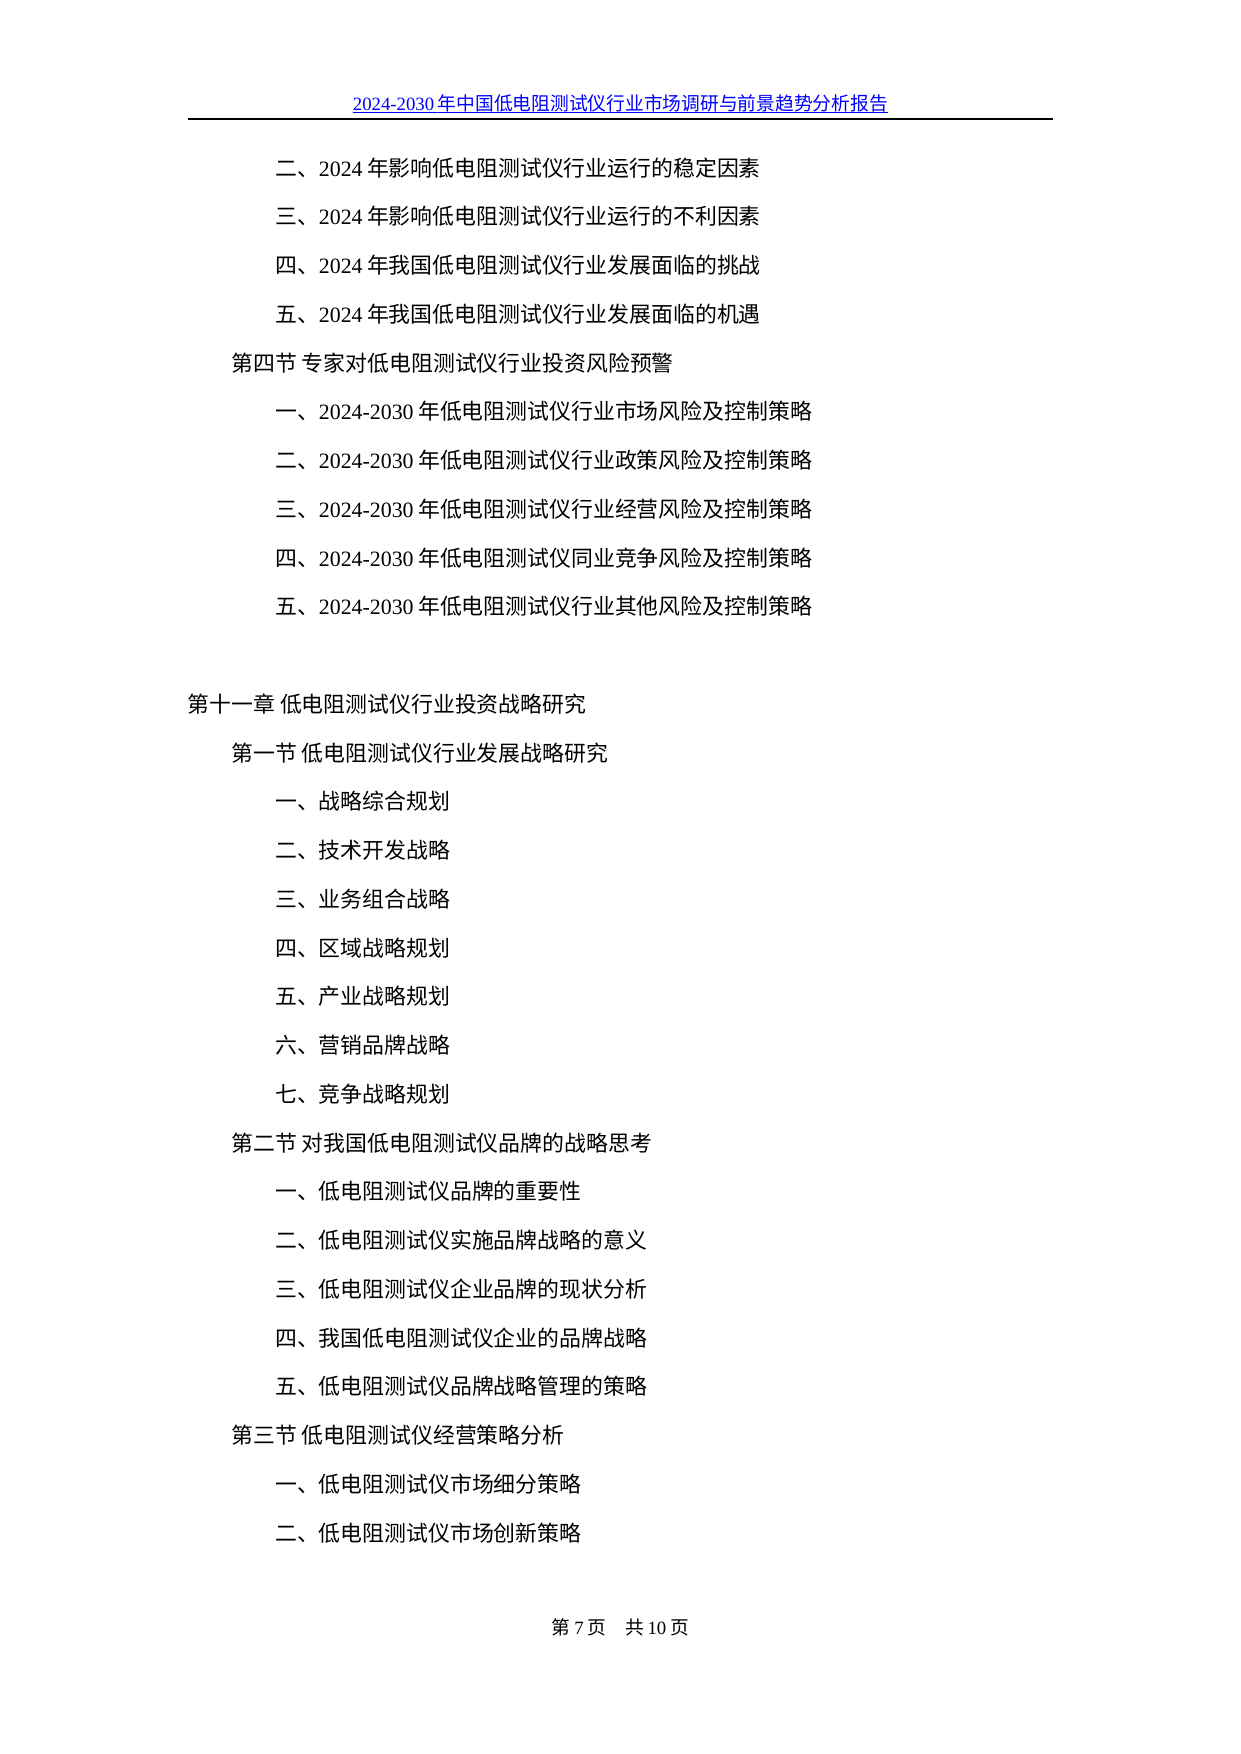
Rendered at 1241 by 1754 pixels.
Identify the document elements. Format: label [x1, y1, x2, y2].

text [187, 150, 1053, 1548]
